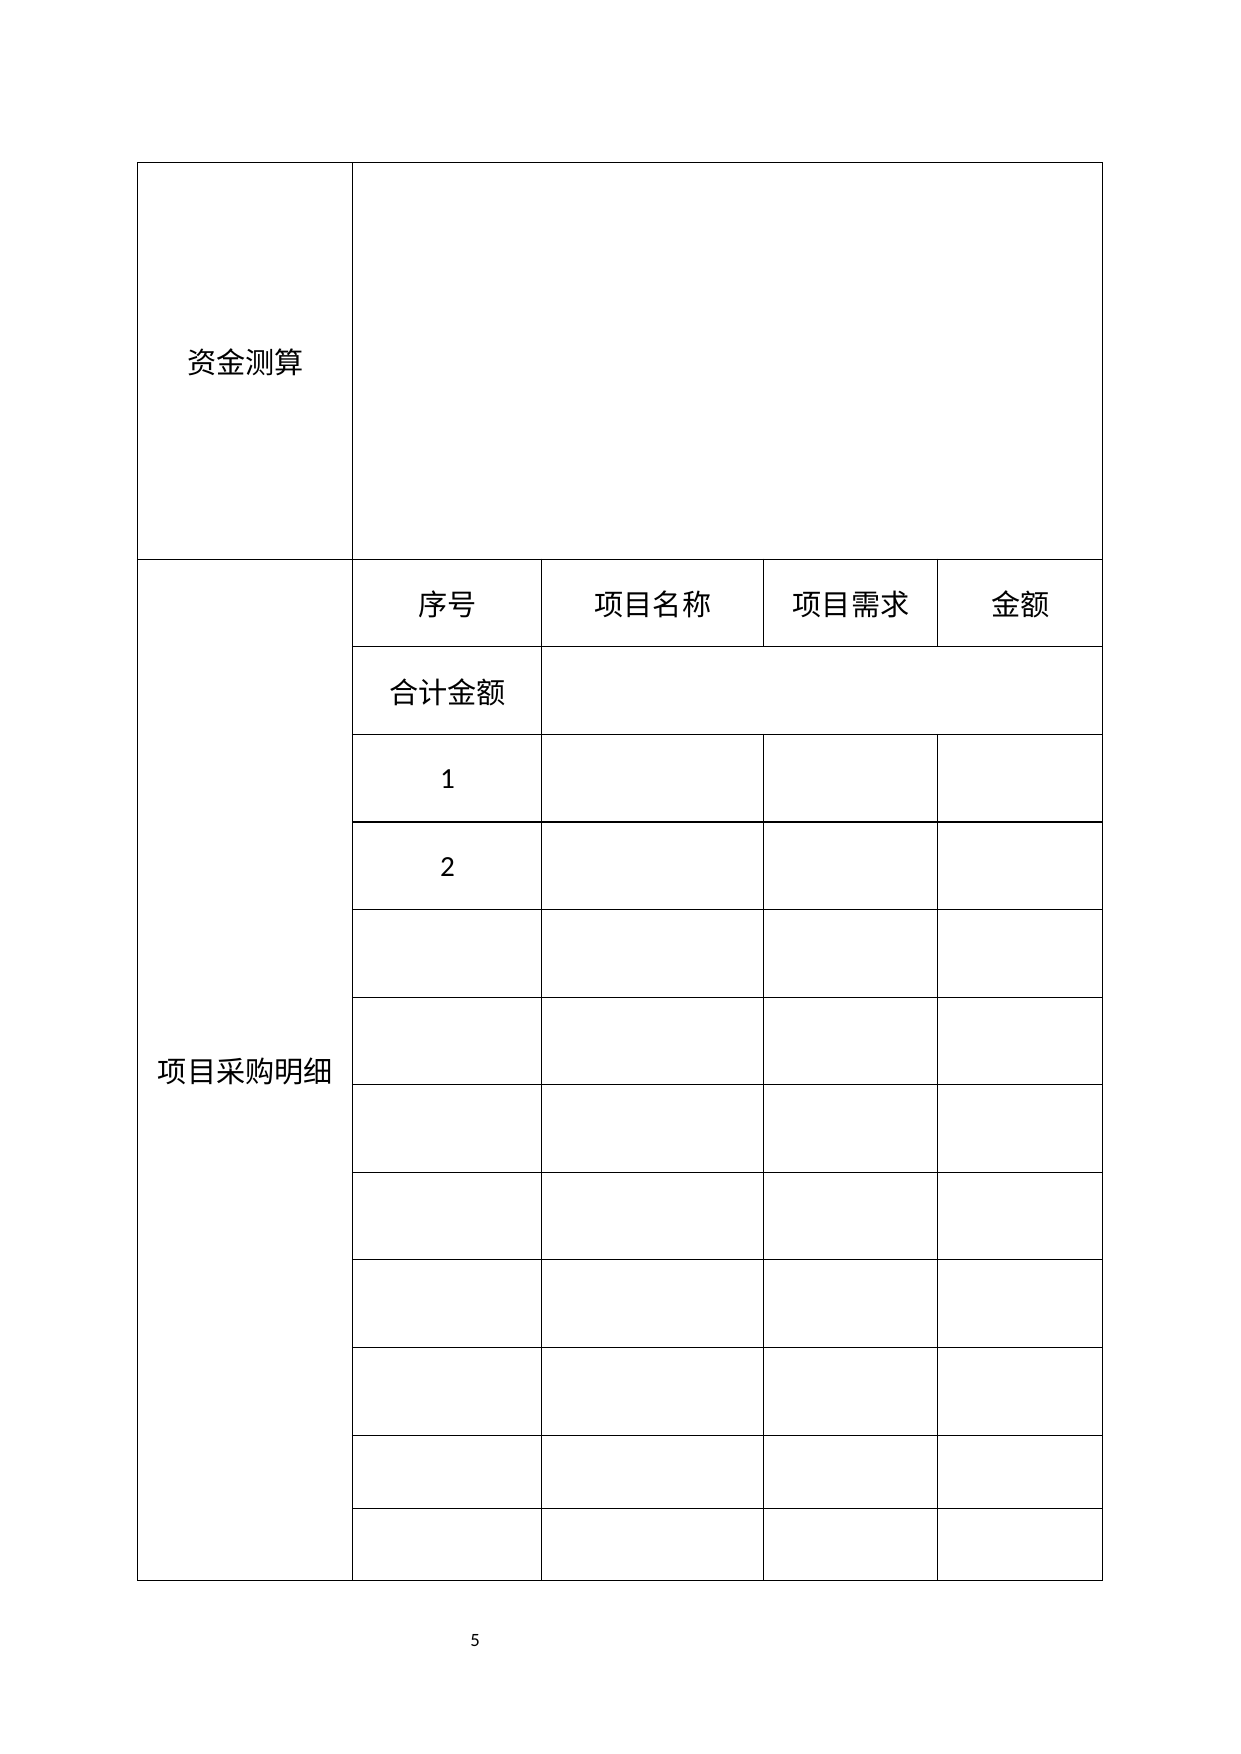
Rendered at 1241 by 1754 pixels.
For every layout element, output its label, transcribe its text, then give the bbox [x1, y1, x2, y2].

table_cell [764, 1173, 937, 1259]
table_cell [542, 735, 763, 821]
table_cell [764, 823, 937, 909]
table_cell [353, 163, 1102, 558]
table_cell [542, 823, 763, 909]
table_cell [938, 823, 1102, 909]
table_cell 金额 [938, 560, 1102, 646]
table_cell [764, 735, 937, 821]
table_cell [764, 910, 937, 997]
table_cell [764, 1260, 937, 1347]
table_cell 项目需求 [764, 560, 937, 646]
table_cell [938, 998, 1102, 1084]
table_cell [938, 1260, 1102, 1347]
table_cell [353, 1436, 541, 1507]
table_cell [542, 1436, 763, 1507]
table_cell [353, 998, 541, 1084]
table_cell [353, 910, 541, 997]
table_cell [938, 1509, 1102, 1580]
table_cell [764, 1348, 937, 1434]
table_cell 1 [353, 735, 541, 821]
table_cell [764, 998, 937, 1084]
table_cell [764, 1436, 937, 1507]
table_cell [353, 1260, 541, 1347]
table_cell [542, 1085, 763, 1172]
table_cell [542, 1348, 763, 1434]
table_cell 合计金额 [353, 647, 541, 734]
table_cell [542, 910, 763, 997]
table_cell [353, 1348, 541, 1434]
table_cell [542, 1173, 763, 1259]
table_cell [764, 1085, 937, 1172]
table_cell [353, 1085, 541, 1172]
table_cell [764, 1509, 937, 1580]
table_cell [938, 1436, 1102, 1507]
table_cell [353, 1509, 541, 1580]
table_cell [938, 1348, 1102, 1434]
table_cell 项目名称 [542, 560, 763, 646]
table_cell 2 [353, 823, 541, 909]
table_cell [542, 647, 1102, 734]
table_cell [938, 735, 1102, 821]
table_cell [938, 910, 1102, 997]
table_cell 项目采购明细 [138, 560, 352, 1580]
table_cell 资金测算 [138, 163, 352, 558]
table_cell 序号 [353, 560, 541, 646]
table_cell [353, 1173, 541, 1259]
table_cell [542, 1509, 763, 1580]
table_cell [938, 1085, 1102, 1172]
table_cell [542, 1260, 763, 1347]
table_cell [542, 998, 763, 1084]
table_cell [938, 1173, 1102, 1259]
